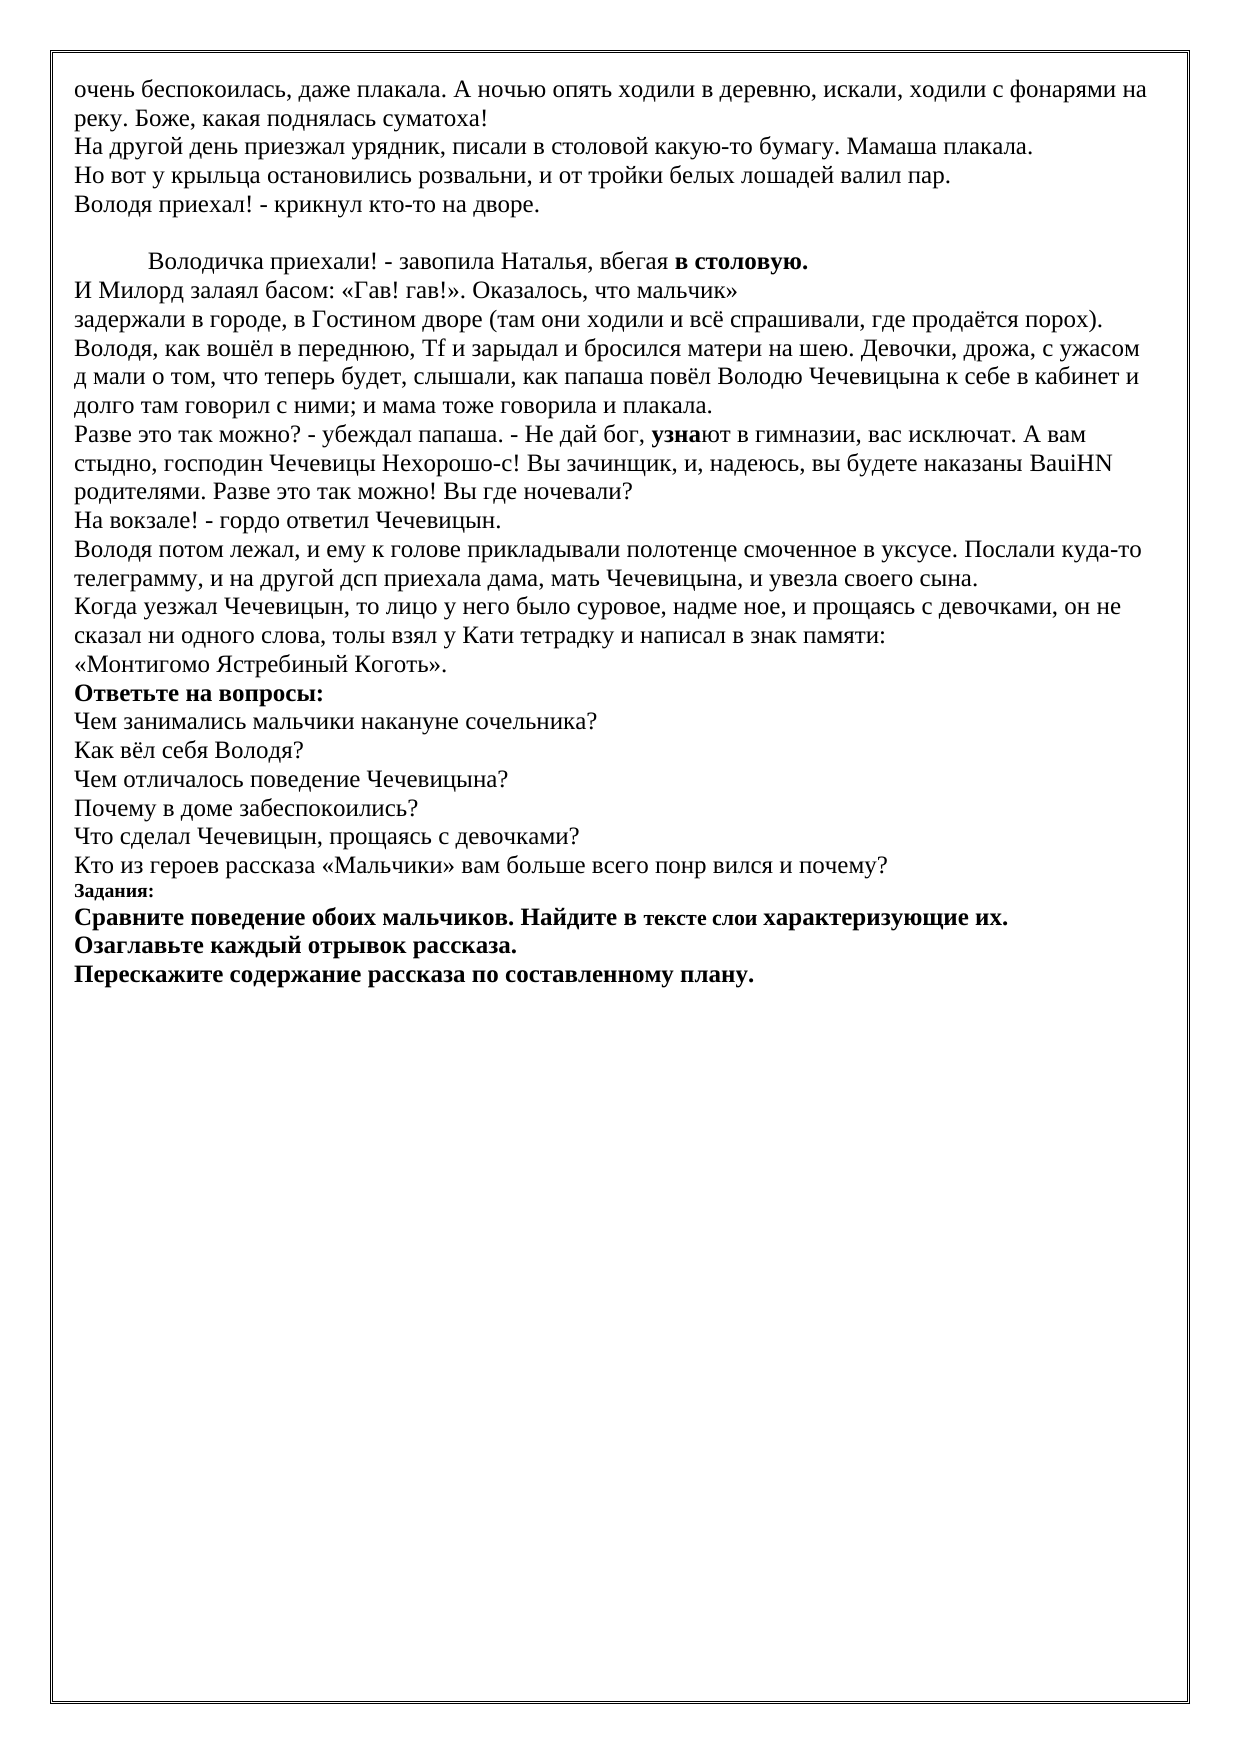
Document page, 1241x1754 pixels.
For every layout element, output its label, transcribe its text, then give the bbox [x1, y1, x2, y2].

text Но вот у крыльца остановились розвальни, и от тройки белых лошадей валил пар. [74, 160, 1152, 189]
text Что сделал Чечевицын, прощаясь с девочками? [74, 821, 1152, 850]
text Володичка приехали! - завопила Наталья, вбегая в столовую. [74, 246, 1152, 275]
text Как вёл себя Володя? [74, 735, 1152, 764]
text Чем занимались мальчики накануне сочельника? [74, 706, 1152, 735]
text Перескажите содержание рассказа по составленному плану. [74, 959, 1152, 988]
text Задания: [74, 879, 1152, 902]
text Разве это так можно? - убеждал папаша. - Не дай бог, узнают в гимназии, вас исключат. А вам стыдно, господин Чечевицы Нехорошо-с! Вы зачинщик, и, надеюсь, вы будете наказаны BauiHN родителями. Разве это так можно! Вы где ночевали? [74, 419, 1152, 505]
text Ответьте на вопросы: [74, 678, 1152, 706]
text Кто из героев рассказа «Мальчики» вам больше всего понр вился и почему? [74, 850, 1152, 879]
text На другой день приезжал урядник, писали в столовой какую-то бумагу. Мамаша плакала. [74, 131, 1152, 160]
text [74, 74, 1152, 131]
text Володя потом лежал, и ему к голове прикладывали полотенце смоченное в уксусе. Послали куда-то телеграмму, и на другой дсп приехала дама, мать Чечевицына, и увезла своего сына. [74, 534, 1152, 591]
text Озаглавьте каждый отрывок рассказа. [74, 930, 1152, 959]
text На вокзале! - гордо ответил Чечевицын. [74, 505, 1152, 534]
text «Монтигомо Ястребиный Коготь». [74, 649, 1152, 678]
text Володя приехал! - крикнул кто-то на дворе. [74, 189, 1152, 218]
text Почему в доме забеспокоились? [74, 793, 1152, 821]
text задержали в городе, в Гостином дворе (там они ходили и всё спрашивали, где продаётся порох). Володя, как вошёл в переднюю, Tf и зарыдал и бросился матери на шею. Девочки, дрожа, с ужасом д мали о том, что теперь будет, слышали, как папаша повёл Володю Чечевицына к себе в кабинет и долго там говорил с ними; и мама тоже говорила и плакала. [74, 304, 1152, 419]
text Сравните поведение обоих мальчиков. Найдите в тексте слои характеризующие их. [74, 902, 1152, 930]
text Чем отличалось поведение Чечевицына? [74, 764, 1152, 793]
text И Милорд залаял басом: «Гав! гав!». Оказалось, что мальчик» [74, 275, 1152, 304]
text Когда уезжал Чечевицын, то лицо у него было суровое, надме ное, и прощаясь с девочками, он не сказал ни одного слова, толы взял у Кати тетрадку и написал в знак памяти: [74, 591, 1152, 649]
